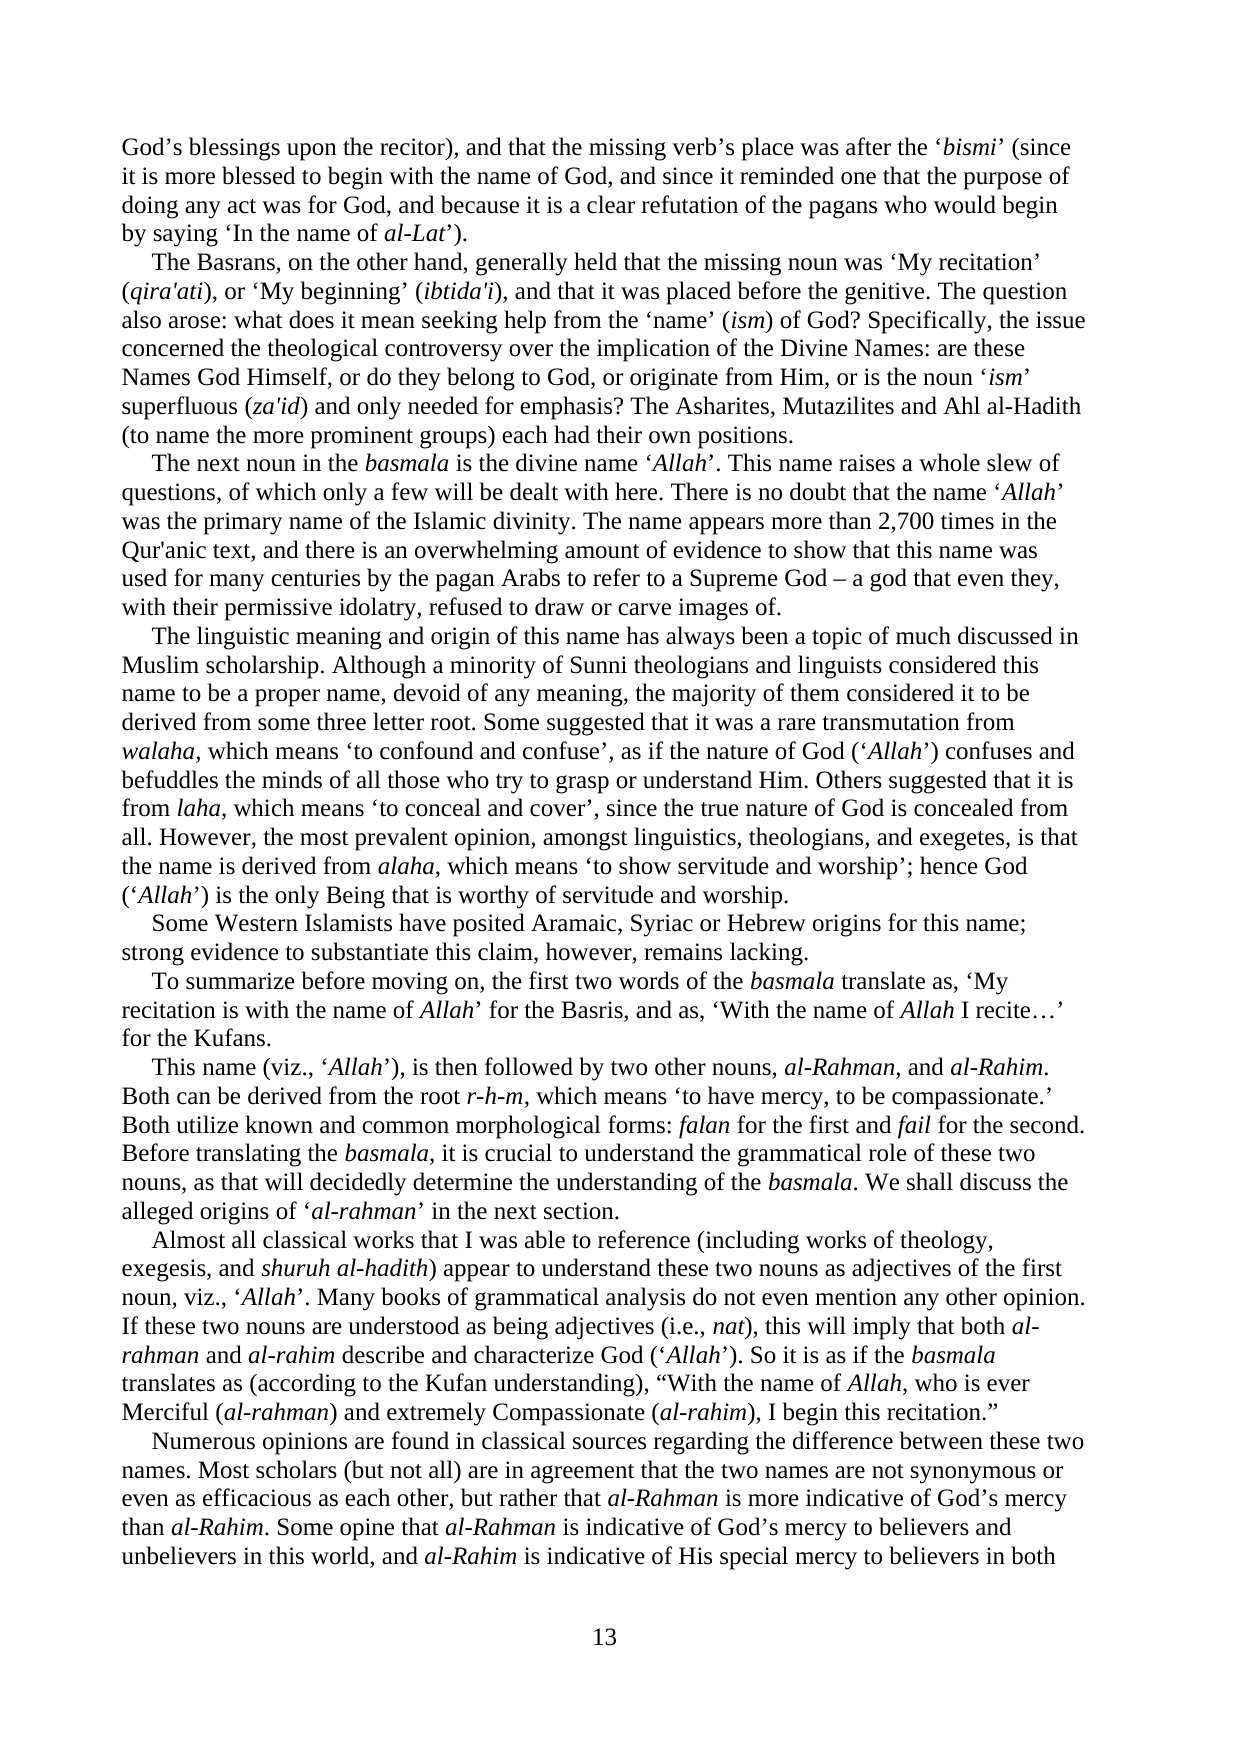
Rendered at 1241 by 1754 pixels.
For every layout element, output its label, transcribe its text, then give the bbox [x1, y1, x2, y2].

text The linguistic meaning and origin of this name has always been a topic of much discussed in Muslim scholarship. Although a minority of Sunni theologians and linguists considered this name to be a proper name, devoid of any meaning, the majority of them considered it to be derived from some three letter root. Some suggested that it was a rare transmutation from walaha, which means ‘to confound and confuse’, as if the nature of God (‘Allah’) confuses and befuddles the minds of all those who try to grasp or understand Him. Others suggested that it is from laha, which means ‘to conceal and cover’, since the true nature of God is concealed from all. However, the most prevalent opinion, amongst linguistics, theologians, and exegetes, is that the name is derived from alaha, which means ‘to show servitude and worship’; hence God (‘Allah’) is the only Being that is worthy of servitude and worship. [121, 621, 1087, 908]
text Some Western Islamists have posited Aramaic, Syriac or Hebrew origins for this name; strong evidence to substantiate this claim, however, remains lacking. [121, 908, 1087, 966]
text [121, 132, 1087, 247]
text The Basrans, on the other hand, generally held that the missing noun was ‘My recitation’ (qira'ati), or ‘My beginning’ (ibtida'i), and that it was placed before the genitive. The question also arose: what does it mean seeking help from the ‘name’ (ism) of God? Specifically, the issue concerned the theological controversy over the implication of the Divine Names: are these Names God Himself, or do they belong to God, or originate from Him, or is the noun ‘ism’ superfluous (za'id) and only needed for emphasis? The Asharites, Mutazilites and Ahl al-Hadith (to name the more prominent groups) each had their own positions. [121, 247, 1087, 448]
text This name (viz., ‘Allah’), is then followed by two other nouns, al-Rahman, and al-Rahim. Both can be derived from the root r-h-m, which means ‘to have mercy, to be compassionate.’ Both utilize known and common morphological forms: falan for the first and fail for the second. Before translating the basmala, it is crucial to understand the grammatical role of these two nouns, as that will decidedly determine the understanding of the basmala. We shall discuss the alleged origins of ‘al-rahman’ in the next section. [121, 1052, 1087, 1225]
text Almost all classical works that I was able to reference (including works of theology, exegesis, and shuruh al-hadith) appear to understand these two nouns as adjectives of the first noun, viz., ‘Allah’. Many books of grammatical analysis do not even mention any other opinion. If these two nouns are understood as being adjectives (i.e., nat), this will imply that both al-rahman and al-rahim describe and characterize God (‘Allah’). So it is as if the basmala translates as (according to the Kufan understanding), “With the name of Allah, who is ever Merciful (al-rahman) and extremely Compassionate (al-rahim), I begin this recitation.” [121, 1225, 1087, 1426]
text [121, 1426, 1087, 1570]
text The next noun in the basmala is the divine name ‘Allah’. This name raises a whole slew of questions, of which only a few will be dealt with here. There is no doubt that the name ‘Allah’ was the primary name of the Islamic divinity. The name appears more than 2,700 times in the Qur'anic text, and there is an overwhelming amount of evidence to show that this name was used for many centuries by the pagan Arabs to refer to a Supreme God – a god that even they, with their permissive idolatry, refused to draw or carve images of. [121, 448, 1087, 621]
text To summarize before moving on, the first two words of the basmala translate as, ‘My recitation is with the name of Allah’ for the Basris, and as, ‘With the name of Allah I recite…’ for the Kufans. [121, 966, 1087, 1052]
